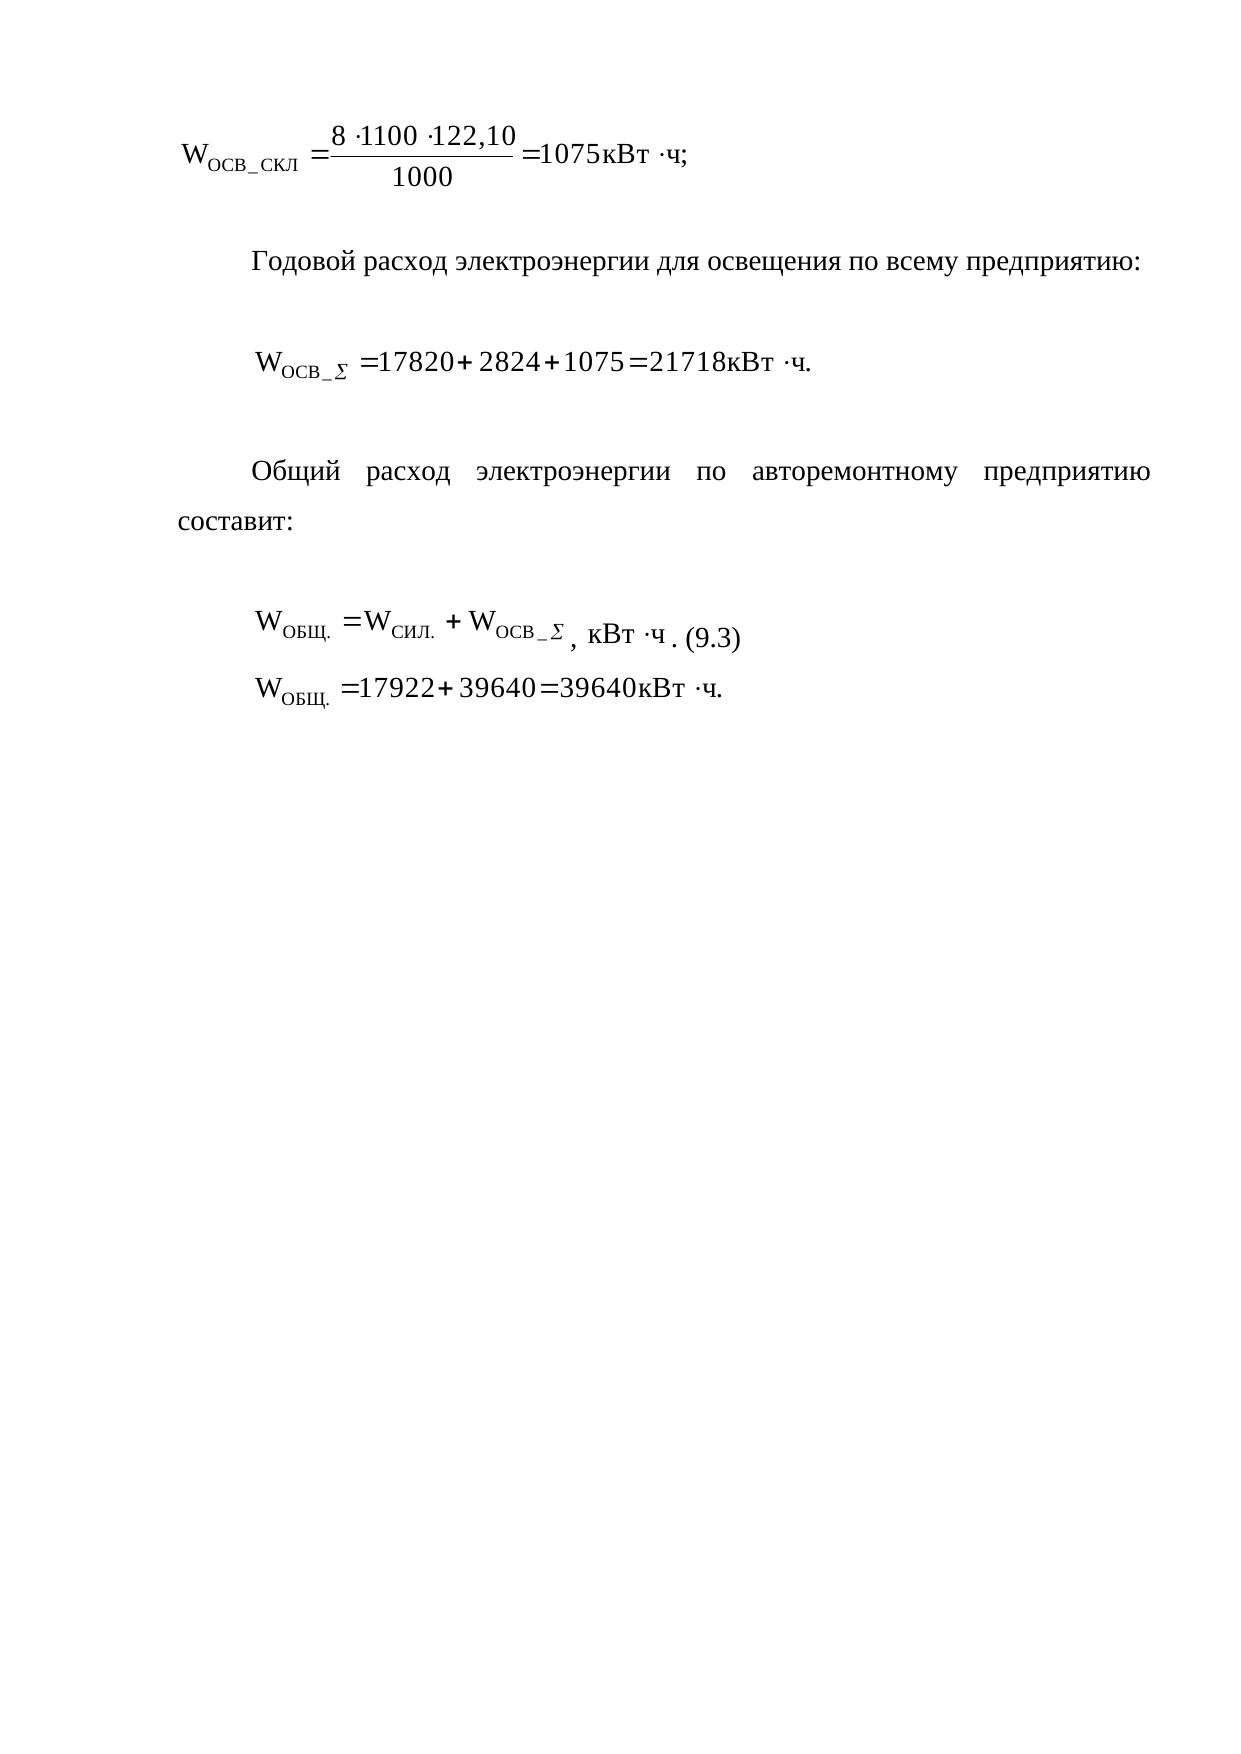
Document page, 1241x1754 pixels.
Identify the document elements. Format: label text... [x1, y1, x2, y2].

text Общий расход электроэнергии по авторемонтному предприятию составит: [177, 453, 1152, 537]
text Годовой расход электроэнергии для освещения по всему предприятию: [177, 243, 1152, 277]
text , . (9.3) [177, 604, 1152, 654]
